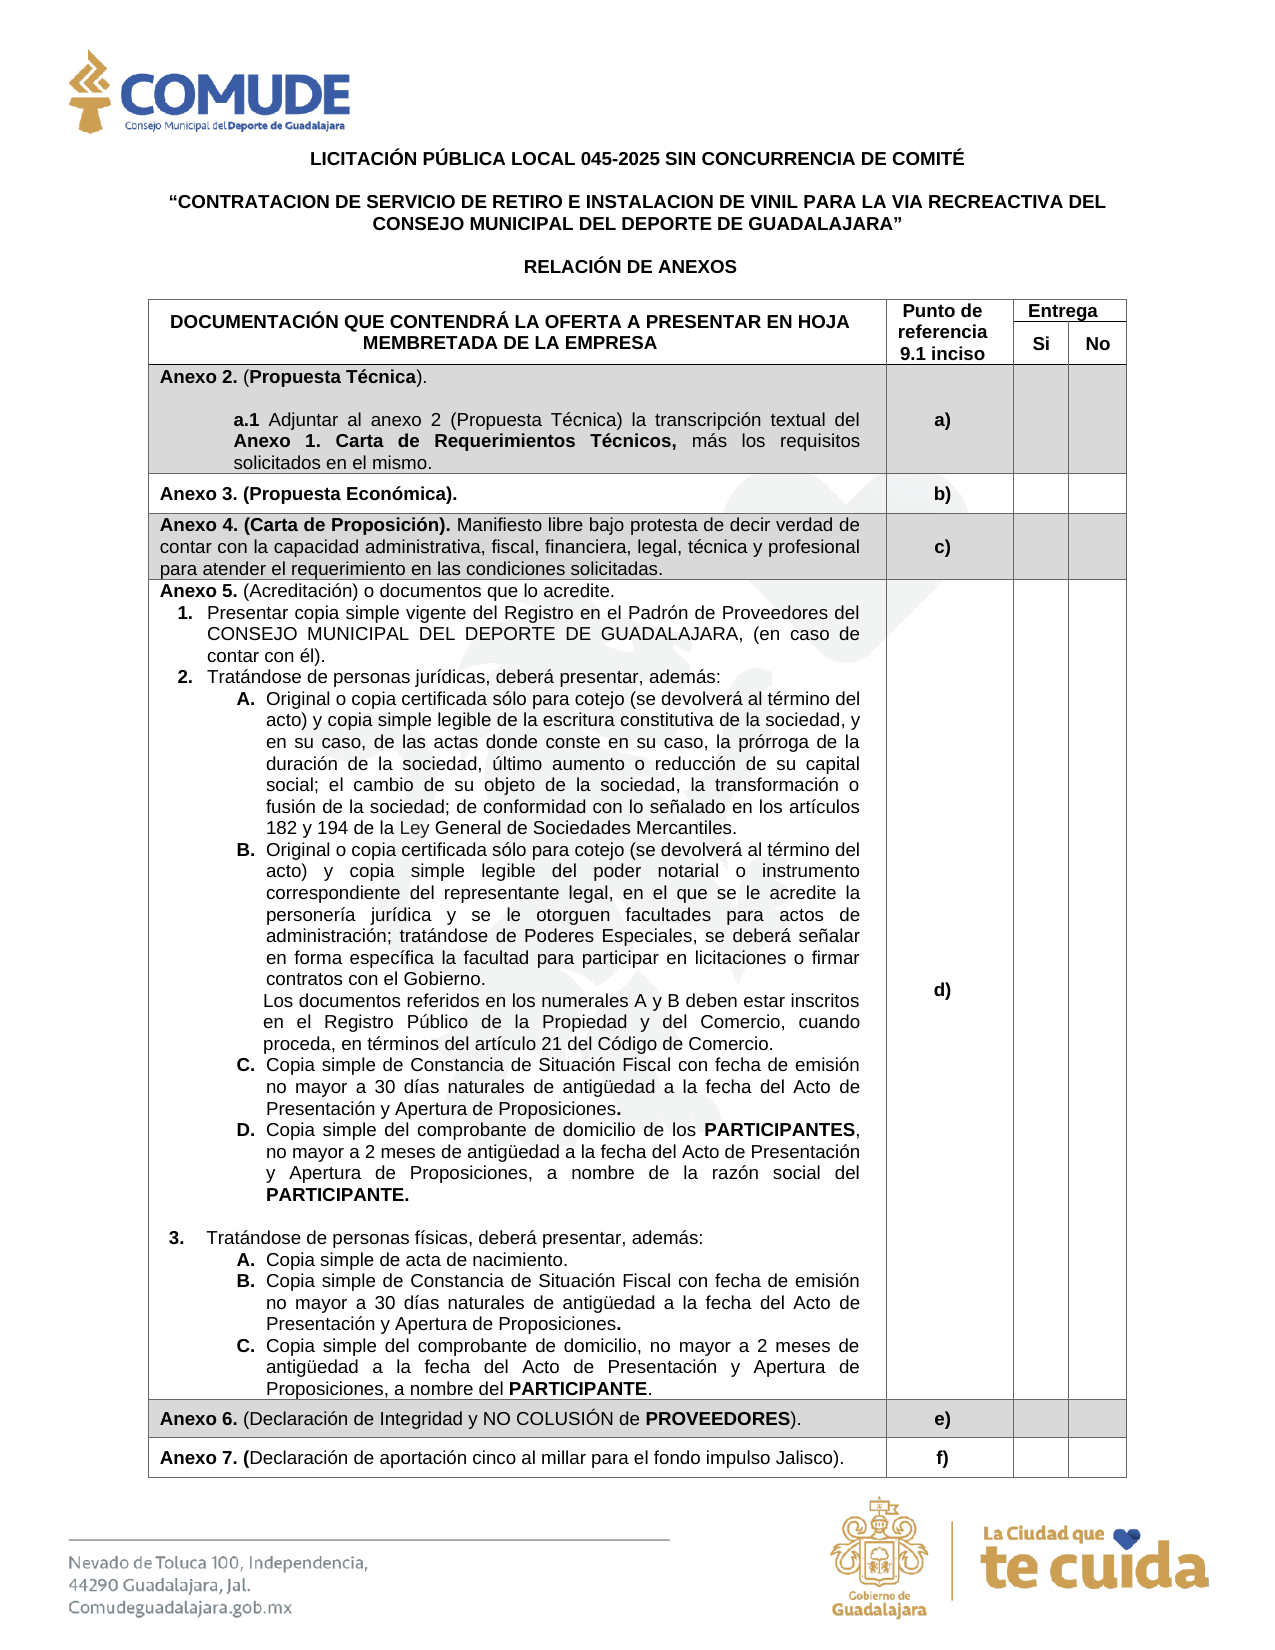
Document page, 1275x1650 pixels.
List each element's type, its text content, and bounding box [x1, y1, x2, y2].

table_cell [1069, 514, 1126, 579]
table_cell [1014, 365, 1068, 473]
text RELACIÓN DE ANEXOS [148, 256, 1113, 277]
table_header Punto de referencia 9.1 inciso [887, 300, 1013, 364]
table_cell Anexo 5. (Acreditación) o documentos que lo acredite. Presentar copia simple vigente del Registro en el Padrón de Proveedores del CONSEJO MUNICIPAL DEL DEPORTE DE GUADALAJARA, (en caso de contar con él). Tratándose de personas jurídicas, deberá presentar, además: Original o copia certificada sólo para cotejo (se devolverá al término del acto) y copia simple legible de la escritura constitutiva de la sociedad, y en su caso, de las actas donde conste en su caso, la prórroga de la duración de la sociedad, último aumento o reducción de su capital social; el cambio de su objeto de la sociedad, la transformación o fusión de la sociedad; de conformidad con lo señalado en los artículos 182 y 194 de la Ley General de Sociedades Mercantiles. Original o copia certificada sólo para cotejo (se devolverá al término del acto) y copia simple legible del poder notarial o instrumento correspondiente del representante legal, en el que se le acredite la personería jurídica y se le otorguen facultades para actos de administración; tratándose de Poderes Especiales, se deberá señalar en forma específica la facultad para participar en licitaciones o firmar contratos con el Gobierno. Los documentos referidos en los numerales A y B deben estar inscritos en el Registro Público de la Propiedad y del Comercio, cuando proceda, en términos del artículo 21 del Código de Comercio. Copia simple de Constancia de Situación Fiscal con fecha de emisión no mayor a 30 días naturales de antigüedad a la fecha del Acto de Presentación y Apertura de Proposiciones. Copia simple del comprobante de domicilio de los PARTICIPANTES, no mayor a 2 meses de antigüedad a la fecha del Acto de Presentación y Apertura de Proposiciones, a nombre de la razón social del PARTICIPANTE. Tratándose de personas físicas, deberá presentar, además: Copia simple de acta de nacimiento. Copia simple de Constancia de Situación Fiscal con fecha de emisión no mayor a 30 días naturales de antigüedad a la fecha del Acto de Presentación y Apertura de Proposiciones. Copia simple del comprobante de domicilio, no mayor a 2 meses de antigüedad a la fecha del Acto de Presentación y Apertura de Proposiciones, a nombre del PARTICIPANTE. [149, 580, 886, 1399]
table_cell [1069, 1438, 1126, 1477]
table_cell [1069, 365, 1126, 473]
table_cell e) [887, 1400, 1013, 1437]
table_cell b) [887, 474, 1013, 513]
table_header DOCUMENTACIÓN QUE CONTENDRÁ LA OFERTA A PRESENTAR EN HOJA MEMBRETADA DE LA EMPRESA [149, 300, 886, 364]
table_cell Anexo 7. (Declaración de aportación cinco al millar para el fondo impulso Jalisco). [149, 1438, 886, 1477]
table_cell c) [887, 514, 1013, 579]
table_cell Anexo 6. (Declaración de Integridad y NO COLUSIÓN de PROVEEDORES). [149, 1400, 886, 1437]
table_cell Si [1014, 322, 1068, 364]
table_cell No [1069, 322, 1126, 364]
table_cell [1014, 580, 1068, 1399]
table_cell Anexo 4. (Carta de Proposición). Manifiesto libre bajo protesta de decir verdad de contar con la capacidad administrativa, fiscal, financiera, legal, técnica y profesional para atender el requerimiento en las condiciones solicitadas. [149, 514, 886, 579]
picture [5, 5, 1273, 1646]
table_header Entrega [1014, 300, 1126, 321]
table_cell [1014, 1400, 1068, 1437]
table_cell [1069, 1400, 1126, 1437]
table_cell [1069, 580, 1126, 1399]
table_cell d) [887, 580, 1013, 1399]
table_cell Anexo 3. (Propuesta Económica). [149, 474, 886, 513]
table_cell [1014, 474, 1068, 513]
text LICITACIÓN PÚBLICA LOCAL 045-2025 SIN CONCURRENCIA DE COMITÉ [148, 148, 1127, 169]
table_cell [1014, 514, 1068, 579]
table_cell [1069, 474, 1126, 513]
text “CONTRATACION DE SERVICIO DE RETIRO E INSTALACION DE VINIL PARA LA VIA RECREACTIVA DEL CONSEJO MUNICIPAL DEL DEPORTE DE GUADALAJARA” [148, 191, 1127, 234]
table_cell Anexo 2. (Propuesta Técnica). a.1 Adjuntar al anexo 2 (Propuesta Técnica) la transcripción textual del Anexo 1. Carta de Requerimientos Técnicos, más los requisitos solicitados en el mismo. [149, 365, 886, 473]
table_cell a) [887, 365, 1013, 473]
table_cell f) [887, 1438, 1013, 1477]
table_cell [1014, 1438, 1068, 1477]
